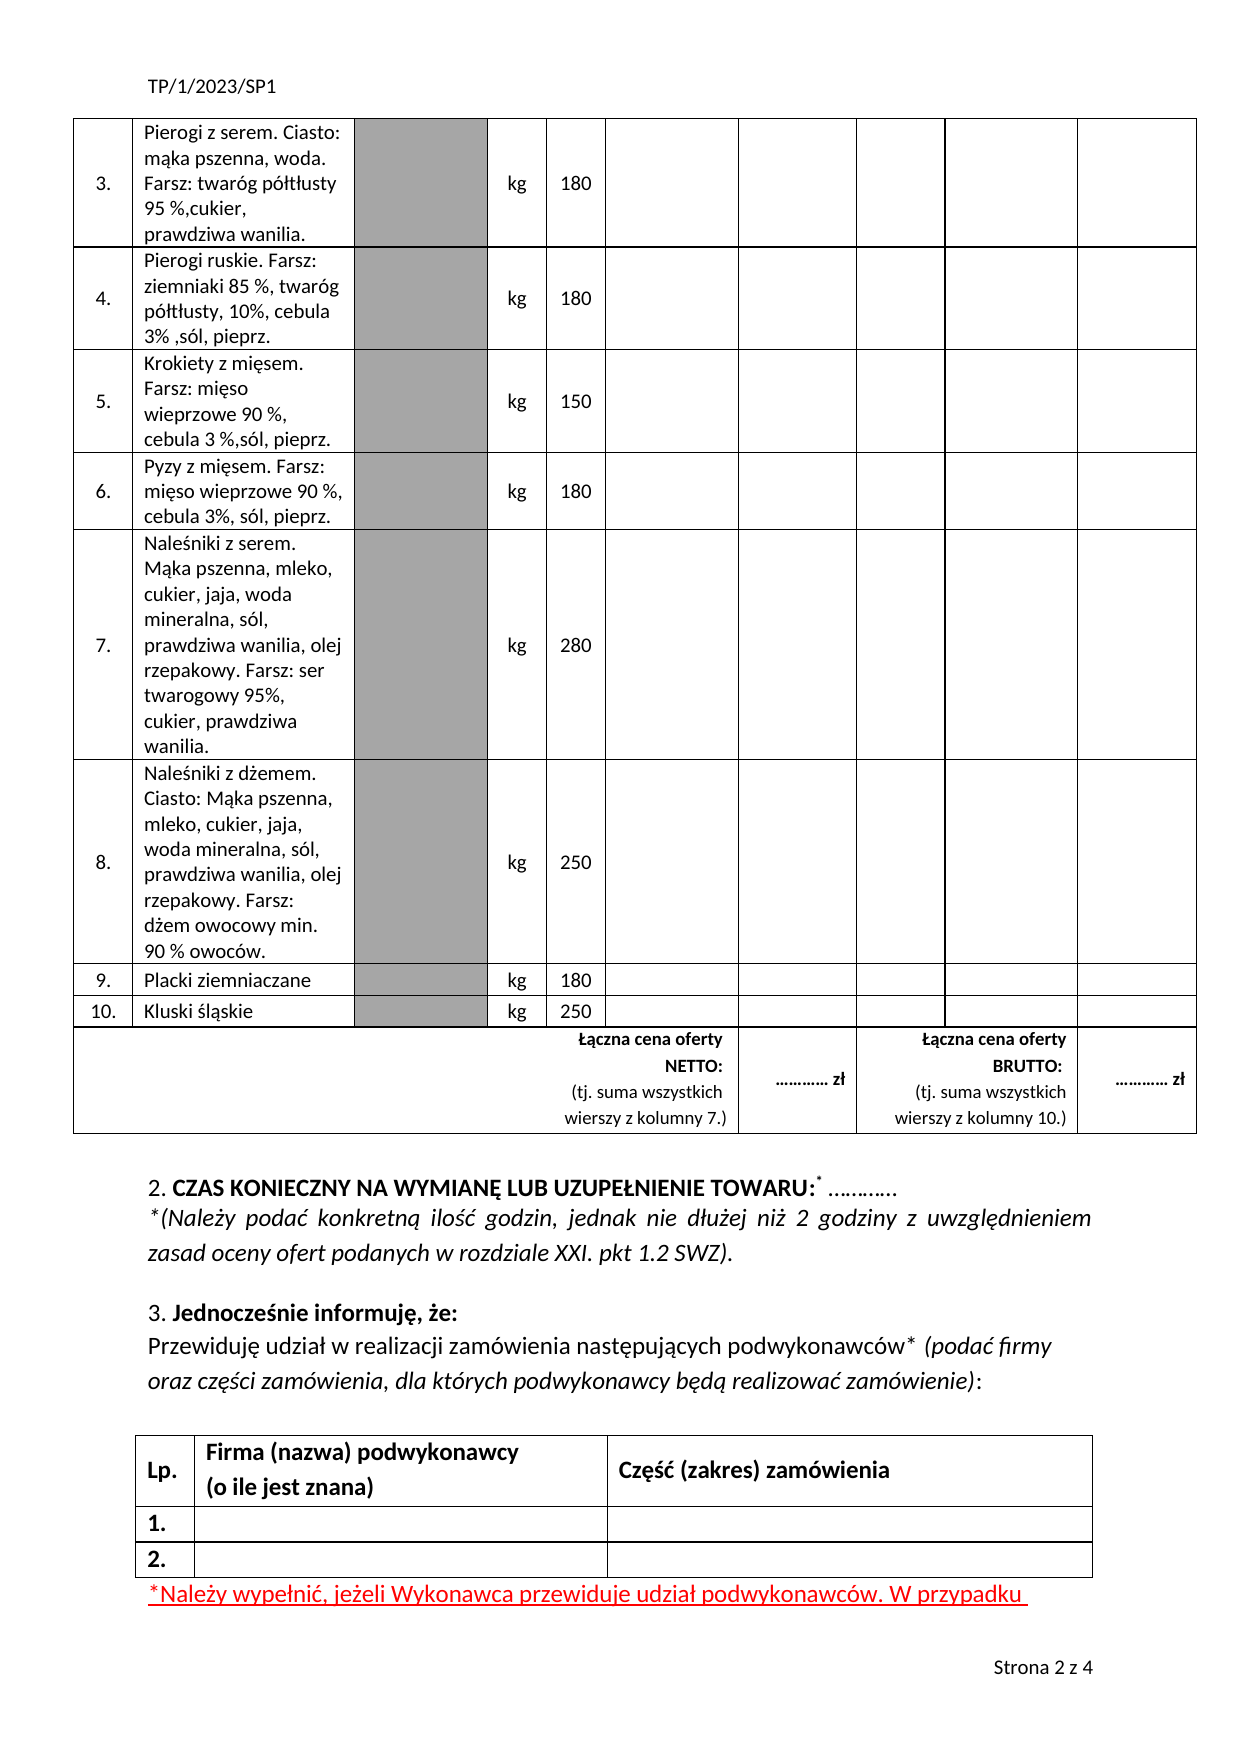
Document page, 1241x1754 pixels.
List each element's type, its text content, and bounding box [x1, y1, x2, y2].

table_cell 10. [74, 996, 132, 1026]
table_cell [355, 119, 487, 246]
table_cell Pyzy z mięsem. Farsz: mięso wieprzowe 90 %, cebula 3%, sól, pieprz. [133, 453, 354, 529]
table_cell 180 [547, 119, 605, 246]
text Przewiduję udział w realizacji zamówienia następujących podwykonawców* (podać firmy oraz części zamówienia, dla których podwykonawcy będą realizować zamówienie): [148, 1330, 1093, 1396]
table_cell [739, 248, 856, 349]
table_cell [857, 350, 944, 452]
table_cell [857, 530, 944, 759]
table_cell kg [488, 119, 546, 246]
table_cell Kluski śląskie [133, 996, 354, 1026]
table_cell [355, 453, 487, 529]
table_cell [857, 119, 944, 246]
table_header Firma (nazwa) podwykonawcy (o ile jest znana) [195, 1436, 607, 1506]
table_cell 9. [74, 964, 132, 995]
table_cell [355, 964, 487, 995]
table_cell [946, 964, 1077, 995]
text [148, 1578, 1093, 1609]
table_cell 150 [547, 350, 605, 452]
table_cell 180 [547, 453, 605, 529]
table_cell Krokiety z mięsem. Farsz: mięso wieprzowe 90 %, cebula 3 %,sól, pieprz. [133, 350, 354, 452]
table_cell [1078, 760, 1196, 963]
table_cell [1078, 248, 1196, 349]
table_cell 5. [74, 350, 132, 452]
table_cell Pierogi z serem. Ciasto: mąka pszenna, woda. Farsz: twaróg półtłusty 95 %,cukier, prawdziwa wanilia. [133, 119, 354, 246]
table_cell 1. [136, 1507, 194, 1541]
table_cell kg [488, 760, 546, 963]
table_cell ………… zł [1078, 1028, 1196, 1133]
table_cell kg [488, 350, 546, 452]
table_cell Placki ziemniaczane [133, 964, 354, 995]
table_cell [946, 453, 1077, 529]
table_cell [355, 760, 487, 963]
table_cell [1078, 530, 1196, 759]
table_cell [608, 1507, 1092, 1541]
table_cell [606, 453, 738, 529]
table_cell [606, 530, 738, 759]
table_cell [857, 760, 944, 963]
table_cell Łączna cena oferty BRUTTO: (tj. suma wszystkich wierszy z kolumny 10.) [857, 1028, 1077, 1133]
table_cell 2. [136, 1543, 194, 1577]
table_cell [739, 760, 856, 963]
table_cell kg [488, 996, 546, 1026]
table_cell 3. [74, 119, 132, 246]
table_cell [608, 1543, 1092, 1577]
text 3. Jednocześnie informuję, że: [148, 1297, 1093, 1328]
table_cell [1078, 350, 1196, 452]
table_cell 180 [547, 964, 605, 995]
table_cell [739, 964, 856, 995]
table_cell [606, 119, 738, 246]
table_cell [739, 119, 856, 246]
table_cell Łączna cena oferty NETTO: (tj. suma wszystkich wierszy z kolumny 7.) [74, 1028, 738, 1133]
table_cell [355, 248, 487, 349]
table_cell [195, 1507, 607, 1541]
table_cell Pierogi ruskie. Farsz: ziemniaki 85 %, twaróg półtłusty, 10%, cebula 3% ,sól, pieprz. [133, 248, 354, 349]
table_cell [606, 350, 738, 452]
table_cell 250 [547, 996, 605, 1026]
table_cell 280 [547, 530, 605, 759]
text *(Należy podać konkretną ilość godzin, jednak nie dłużej niż 2 godziny z uwzględnieniem zasad oceny ofert podanych w rozdziale XXI. pkt 1.2 SWZ). [148, 1202, 1093, 1268]
table_header Lp. [136, 1436, 194, 1506]
table_cell [946, 530, 1077, 759]
table_cell 250 [547, 760, 605, 963]
table_cell 7. [74, 530, 132, 759]
table_cell [1078, 119, 1196, 246]
table_cell [606, 760, 738, 963]
table_cell [1078, 964, 1196, 995]
table_header Część (zakres) zamówienia [608, 1436, 1092, 1506]
table_cell [1078, 453, 1196, 529]
table_cell [739, 996, 856, 1026]
table_cell [857, 453, 944, 529]
table_cell [355, 996, 487, 1026]
table_cell Naleśniki z serem. Mąka pszenna, mleko, cukier, jaja, woda mineralna, sól, prawdziwa wanilia, olej rzepakowy. Farsz: ser twarogowy 95%, cukier, prawdziwa wanilia. [133, 530, 354, 759]
table_cell [1078, 996, 1196, 1026]
table_cell 180 [547, 248, 605, 349]
table_cell [857, 996, 944, 1026]
table_cell 8. [74, 760, 132, 963]
table_cell kg [488, 964, 546, 995]
table_cell [857, 964, 944, 995]
table_cell [195, 1543, 607, 1577]
table_cell 6. [74, 453, 132, 529]
text 2. Czas konieczny na wymianę lub uzupełnienie towaru:* ………… [148, 1172, 1093, 1202]
table_cell [739, 530, 856, 759]
table_cell [857, 248, 944, 349]
table_cell [739, 453, 856, 529]
table_cell [946, 760, 1077, 963]
table_cell [946, 350, 1077, 452]
table_cell kg [488, 453, 546, 529]
table_cell [355, 530, 487, 759]
table_cell [606, 996, 738, 1026]
table_cell kg [488, 248, 546, 349]
table_cell Naleśniki z dżemem. Ciasto: Mąka pszenna, mleko, cukier, jaja, woda mineralna, sól, prawdziwa wanilia, olej rzepakowy. Farsz: dżem owocowy min. 90 % owoców. [133, 760, 354, 963]
table_cell [739, 350, 856, 452]
table_cell [946, 248, 1077, 349]
table_cell [946, 996, 1077, 1026]
table_cell [606, 248, 738, 349]
table_cell kg [488, 530, 546, 759]
table_cell [606, 964, 738, 995]
table_cell [355, 350, 487, 452]
table_cell 4. [74, 248, 132, 349]
table_cell ………… zł [739, 1028, 856, 1133]
table_cell [946, 119, 1077, 246]
